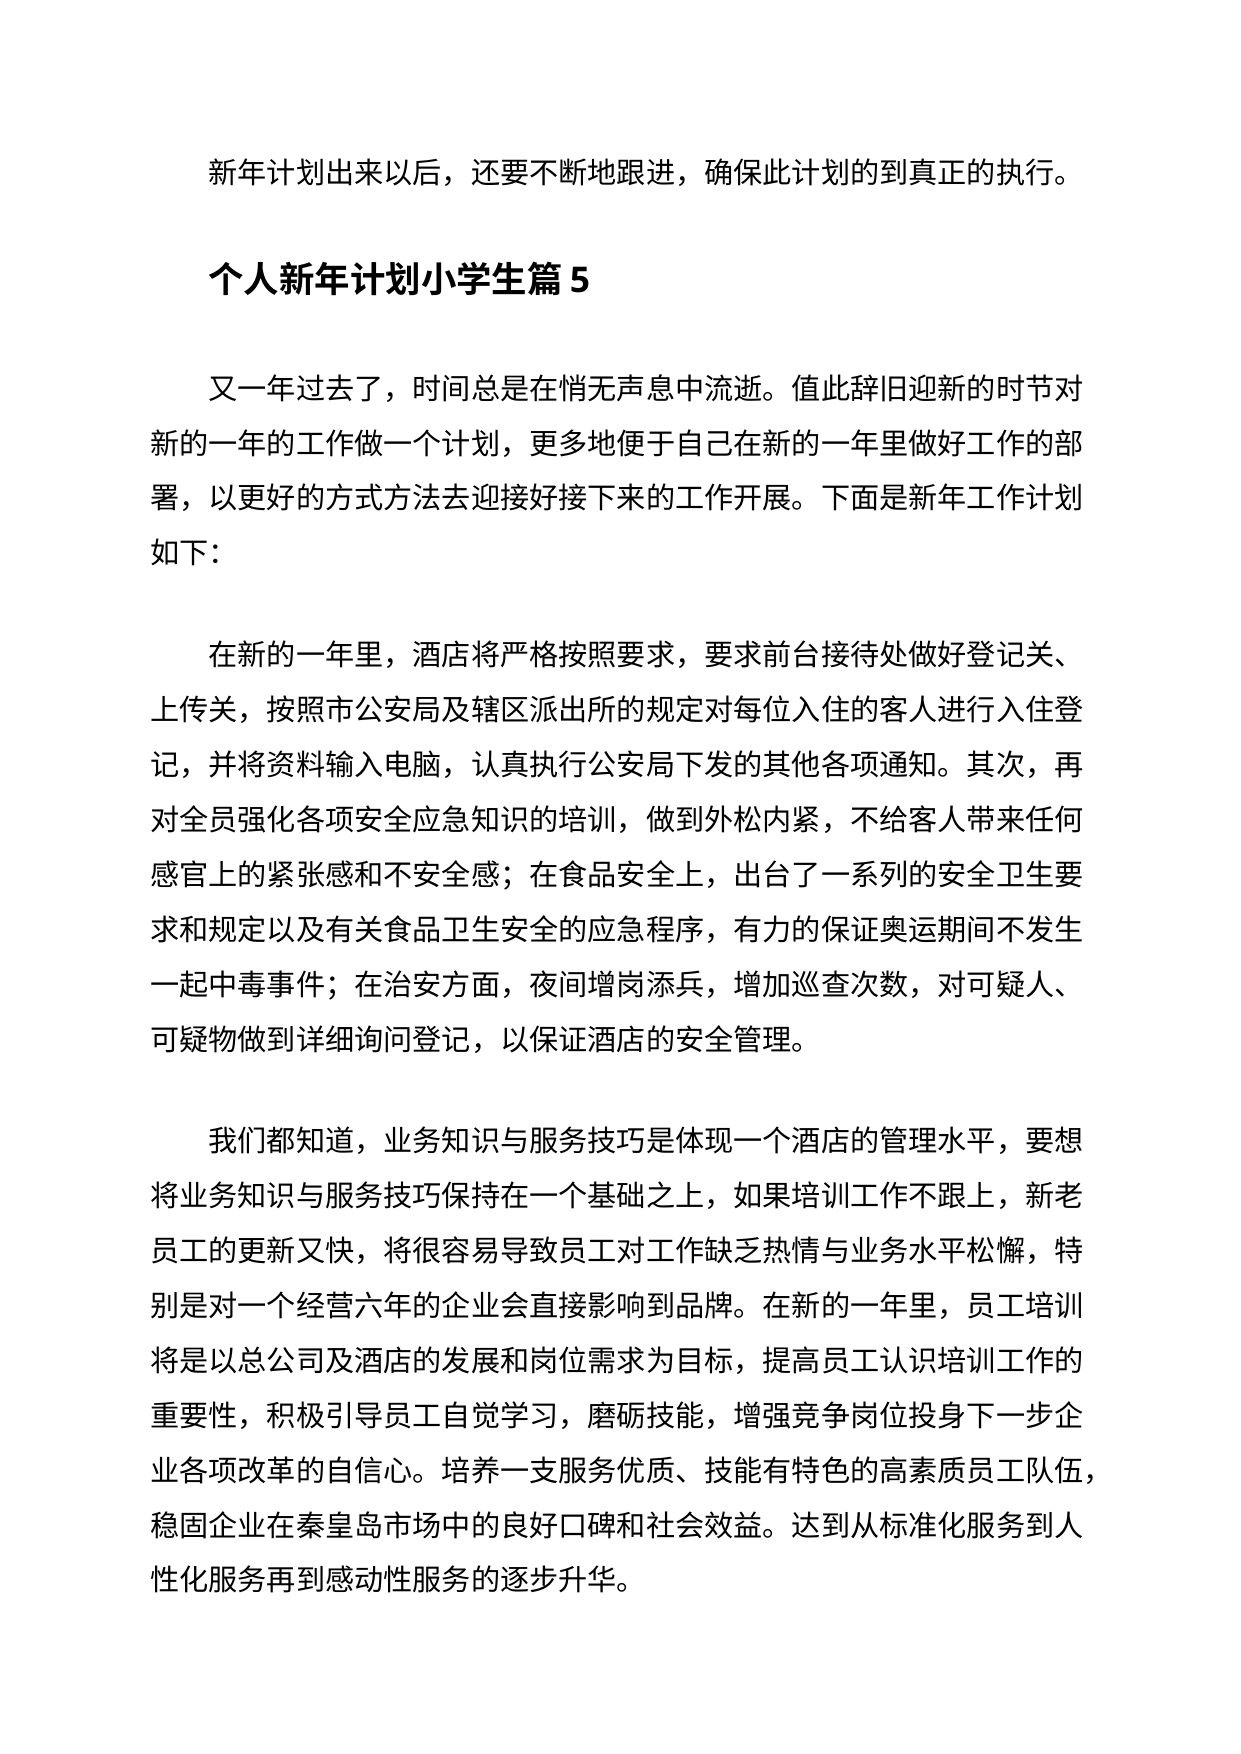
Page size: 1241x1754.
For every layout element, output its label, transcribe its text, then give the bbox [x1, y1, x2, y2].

text 我们都知道，业务知识与服务技巧是体现一个酒店的管理水平，要想将业务知识与服务技巧保持在一个基础之上，如果培训工作不跟上，新老员工的更新又快，将很容易导致员工对工作缺乏热情与业务水平松懈，特别是对一个经营六年的企业会直接影响到品牌。在新的一年里，员工培训将是以总公司及酒店的发展和岗位需求为目标，提高员工认识培训工作的重要性，积极引导员工自觉学习，磨砺技能，增强竞争岗位投身下一步企业各项改革的自信心。培养一支服务优质、技能有特色的高素质员工队伍，稳固企业在秦皇岛市场中的良好口碑和社会效益。达到从标准化服务到人性化服务再到感动性服务的逐步升华。 [150, 1118, 1090, 1599]
text 又一年过去了，时间总是在悄无声息中流逝。值此辞旧迎新的时节对新的一年的工作做一个计划，更多地便于自己在新的一年里做好工作的部署，以更好的方式方法去迎接好接下来的工作开展。下面是新年工作计划如下： [150, 365, 1090, 572]
text 新年计划出来以后，还要不断地跟进，确保此计划的到真正的执行。 [150, 150, 1090, 192]
text 个人新年计划小学生篇5 [150, 252, 1090, 303]
text 在新的一年里，酒店将严格按照要求，要求前台接待处做好登记关、上传关，按照市公安局及辖区派出所的规定对每位入住的客人进行入住登记，并将资料输入电脑，认真执行公安局下发的其他各项通知。其次，再对全员强化各项安全应急知识的培训，做到外松内紧，不给客人带来任何感官上的紧张感和不安全感；在食品安全上，出台了一系列的安全卫生要求和规定以及有关食品卫生安全的应急程序，有力的保证奥运期间不发生一起中毒事件；在治安方面，夜间增岗添兵，增加巡查次数，对可疑人、可疑物做到详细询问登记，以保证酒店的安全管理。 [150, 632, 1090, 1058]
